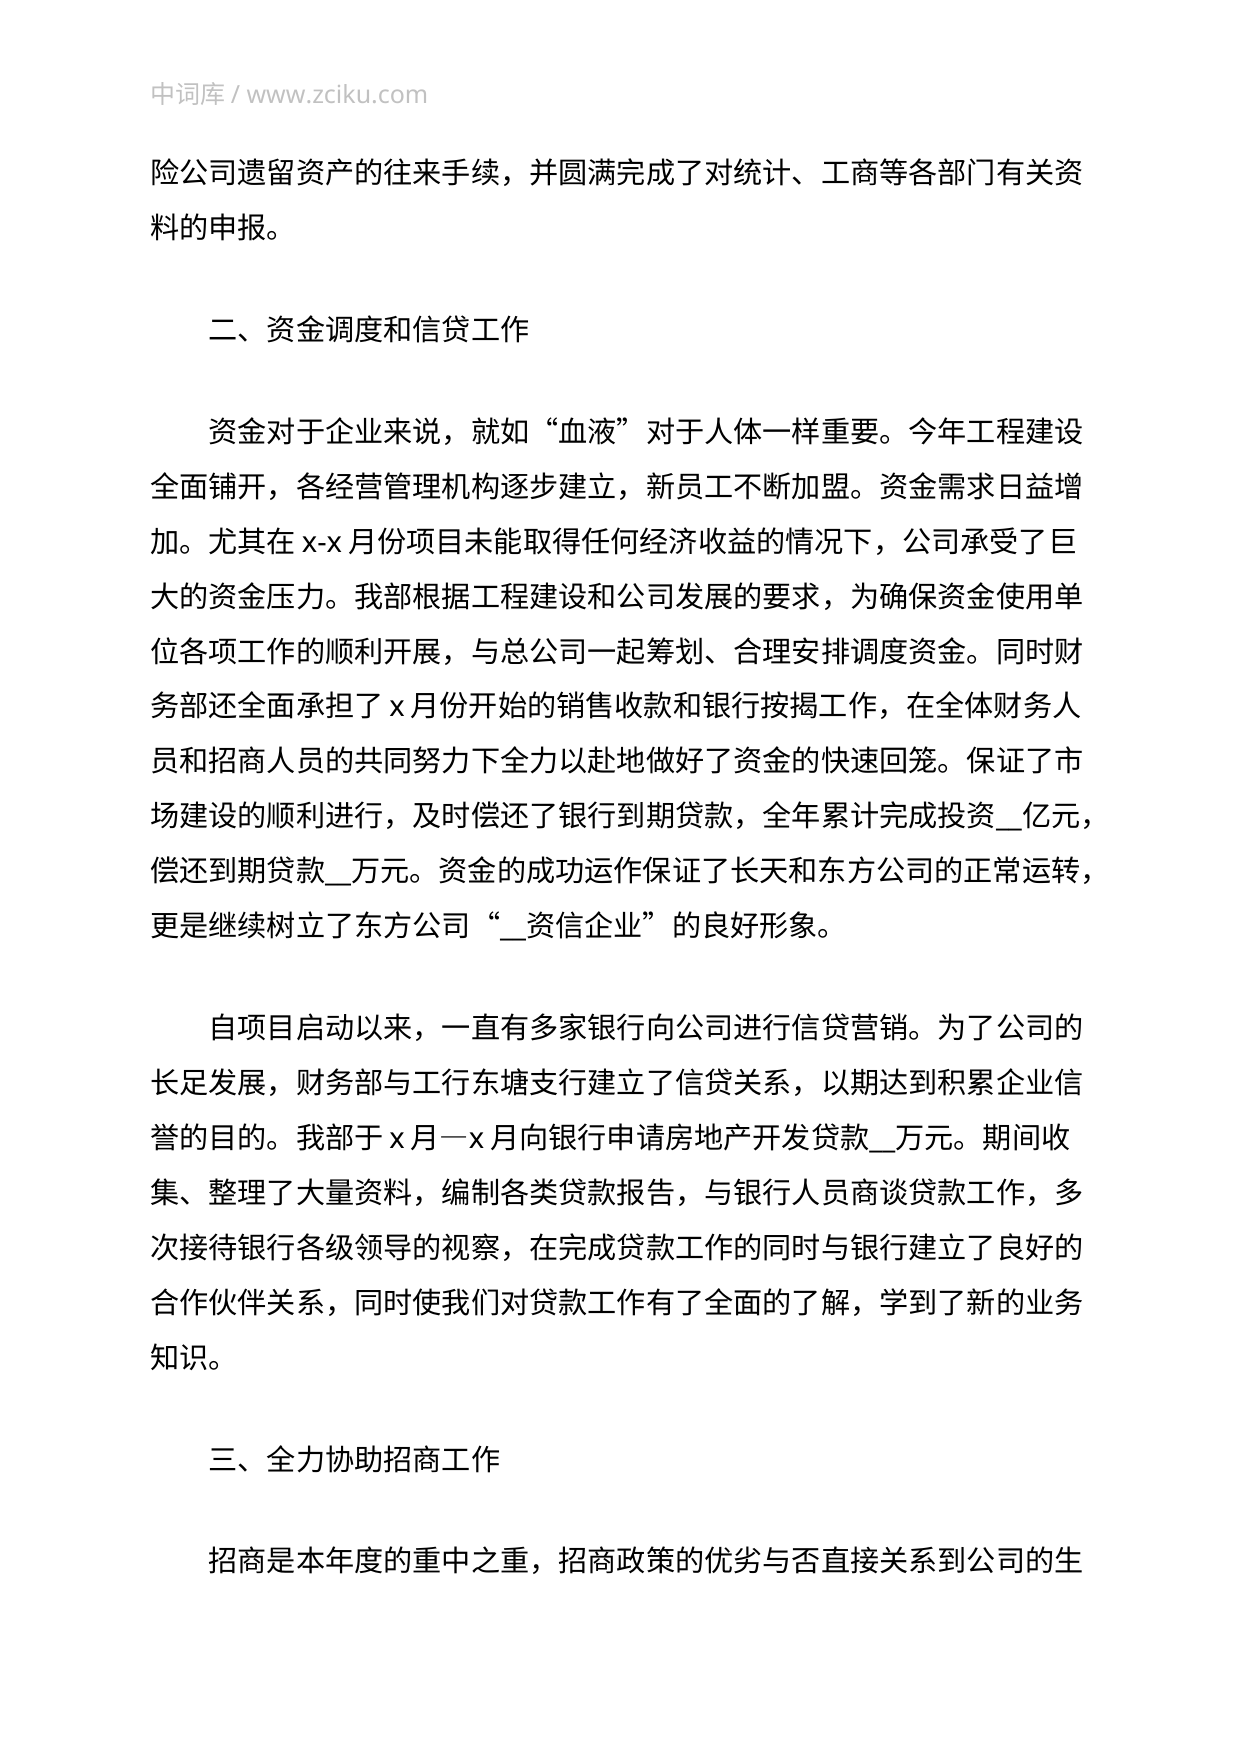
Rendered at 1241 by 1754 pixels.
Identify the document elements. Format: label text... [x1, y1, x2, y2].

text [150, 1538, 1090, 1580]
text 三、全力协助招商工作 [150, 1436, 1090, 1478]
text 二、资金调度和信贷工作 [150, 307, 1090, 349]
text 资金对于企业来说，就如“血液”对于人体一样重要。今年工程建设全面铺开，各经营管理机构逐步建立，新员工不断加盟。资金需求日益增加。尤其在x-x月份项目未能取得任何经济收益的情况下，公司承受了巨大的资金压力。我部根据工程建设和公司发展的要求，为确保资金使用单位各项工作的顺利开展，与总公司一起筹划、合理安排调度资金。同时财务部还全面承担了x月份开始的销售收款和银行按揭工作，在全体财务人员和招商人员的共同努力下全力以赴地做好了资金的快速回笼。保证了市场建设的顺利进行，及时偿还了银行到期贷款，全年累计完成投资__亿元，偿还到期贷款__万元。资金的成功运作保证了长天和东方公司的正常运转，更是继续树立了东方公司“__资信企业”的良好形象。 [150, 408, 1090, 945]
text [150, 150, 1090, 247]
text 自项目启动以来，一直有多家银行向公司进行信贷营销。为了公司的长足发展，财务部与工行东塘支行建立了信贷关系，以期达到积累企业信誉的目的。我部于x月—x月向银行申请房地产开发贷款__万元。期间收集、整理了大量资料，编制各类贷款报告，与银行人员商谈贷款工作，多次接待银行各级领导的视察，在完成贷款工作的同时与银行建立了良好的合作伙伴关系，同时使我们对贷款工作有了全面的了解，学到了新的业务知识。 [150, 1005, 1090, 1377]
